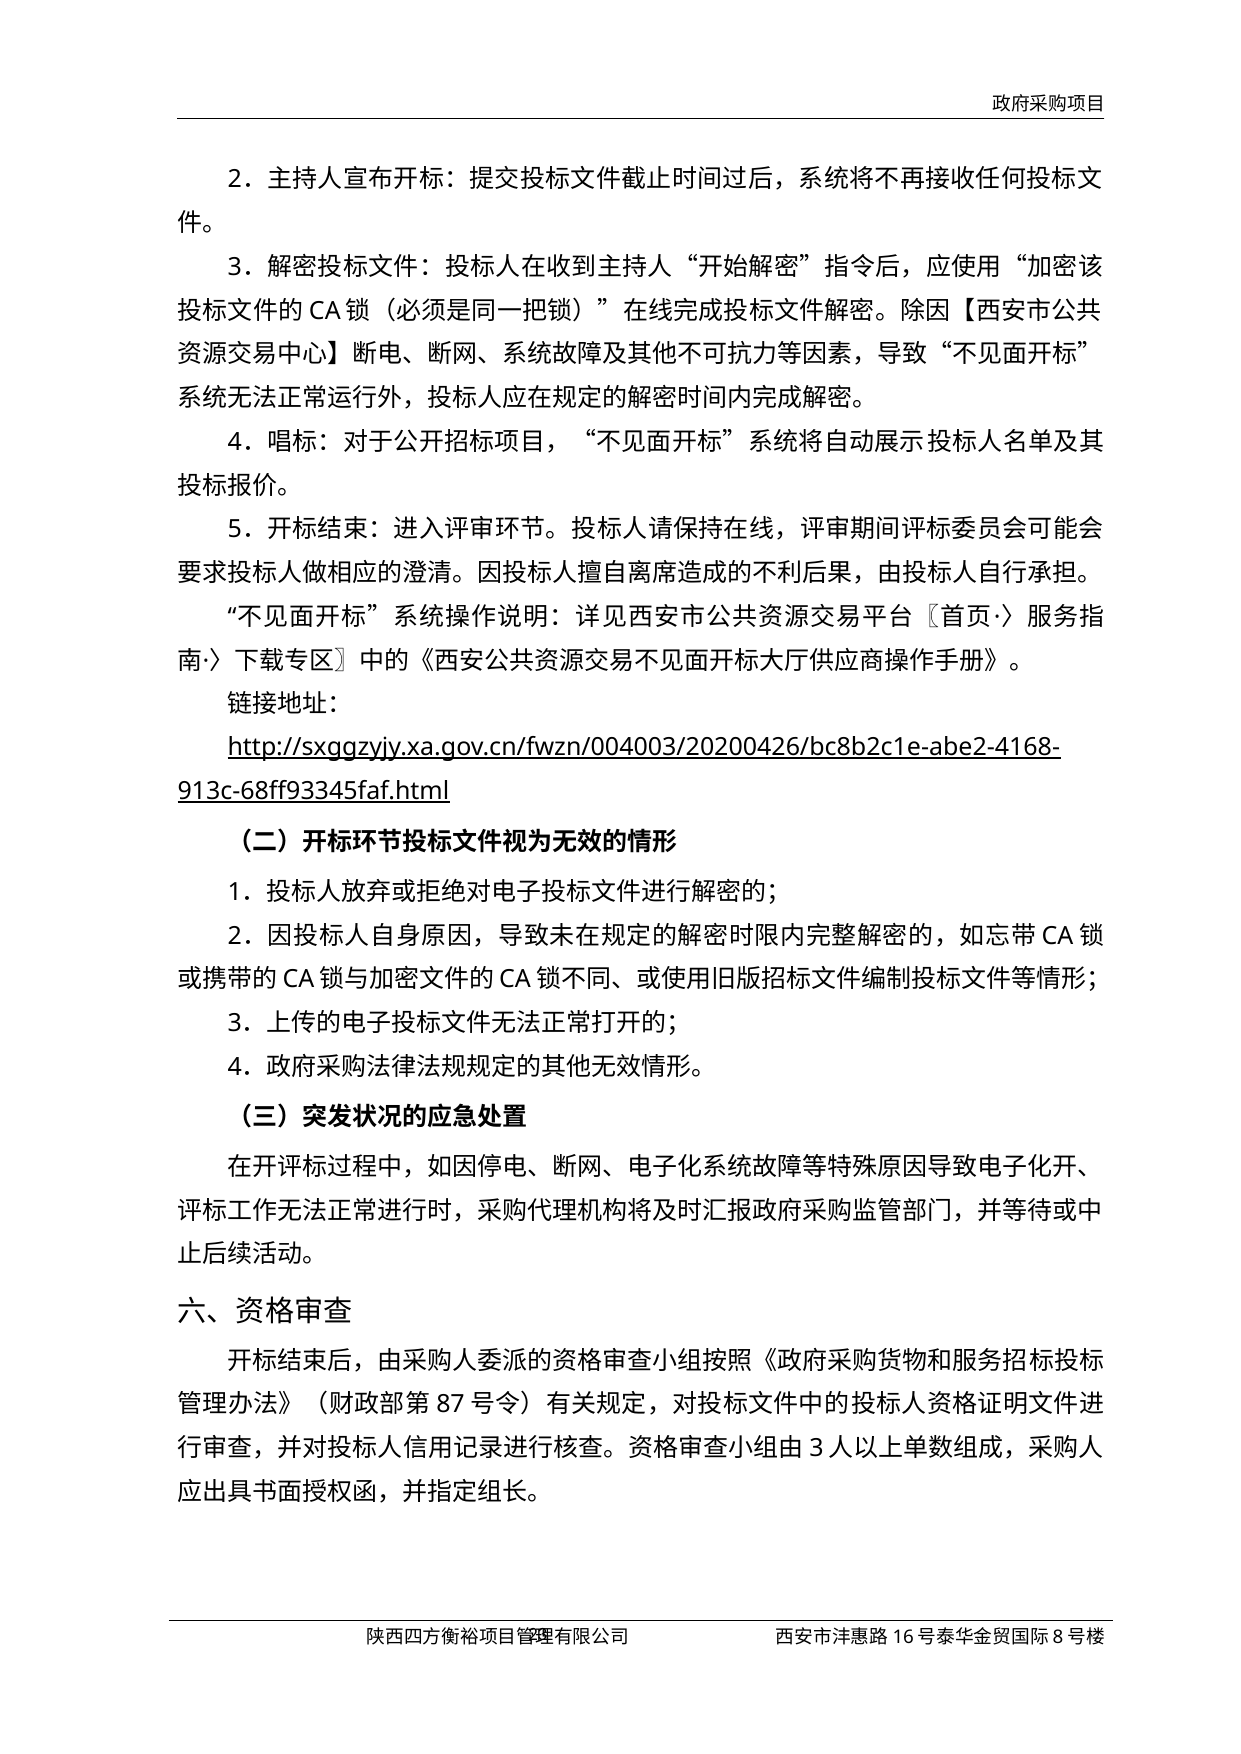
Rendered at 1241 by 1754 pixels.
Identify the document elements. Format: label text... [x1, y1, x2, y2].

text 3．解密投标文件：投标人在收到主持人“开始解密”指令后，应使用“加密该投标文件的CA锁（必须是同一把锁）”在线完成投标文件解密。除因【西安市公共资源交易中心】断电、断网、系统故障及其他不可抗力等因素，导致“不见面开标”系统无法正常运行外，投标人应在规定的解密时间内完成解密。 [177, 243, 1104, 418]
text 在开评标过程中，如因停电、断网、电子化系统故障等特殊原因导致电子化开、评标工作无法正常进行时，采购代理机构将及时汇报政府采购监管部门，并等待或中止后续活动。 [177, 1143, 1104, 1274]
text 5．开标结束：进入评审环节。投标人请保持在线，评审期间评标委员会可能会要求投标人做相应的澄清。因投标人擅自离席造成的不利后果，由投标人自行承担。 [177, 505, 1104, 593]
text http://sxggzyjy.xa.gov.cn/fwzn/004003/20200426/bc8b2c1e-abe2-4168-913c-68ff93345faf.html [177, 724, 1104, 811]
subtitle 六、资格审查 [177, 1286, 1104, 1330]
subtitle （二）开标环节投标文件视为无效的情形 [177, 818, 1104, 861]
text 2．因投标人自身原因，导致未在规定的解密时限内完整解密的，如忘带CA锁、或携带的CA锁与加密文件的CA锁不同、或使用旧版招标文件编制投标文件等情形； [177, 911, 1104, 999]
text 链接地址： [177, 680, 1104, 724]
text 2．主持人宣布开标：提交投标文件截止时间过后，系统将不再接收任何投标文件。 [177, 155, 1104, 243]
text 4．政府采购法律法规规定的其他无效情形。 [177, 1043, 1104, 1086]
text 4．唱标：对于公开招标项目，“不见面开标”系统将自动展示投标人名单及其投标报价。 [177, 418, 1104, 505]
text 开标结束后，由采购人委派的资格审查小组按照《政府采购货物和服务招 标投 标管理办法》（财政部第87号令）有关规定，对投标文件中的投标人资格证明文件进行审查，并对投标人信用记录进行核查。资格审查小组由3人以上单数组成，采购人应出具书面授权函，并指定组长。 [177, 1336, 1104, 1511]
subtitle （三）突发状况的应急处置 [177, 1093, 1104, 1136]
text 1．投标人放弃或拒绝对电子投标文件进行解密的； [177, 868, 1104, 911]
text 3．上传的电子投标文件无法正常打开的； [177, 999, 1104, 1043]
text “不见面开标”系统操作说明：详见西安市公共资源交易平台〖首页·〉服务指南·〉下载专区〗中的《西安公共资源交易不见面开标大厅供应商操作手册》。 [177, 593, 1104, 680]
